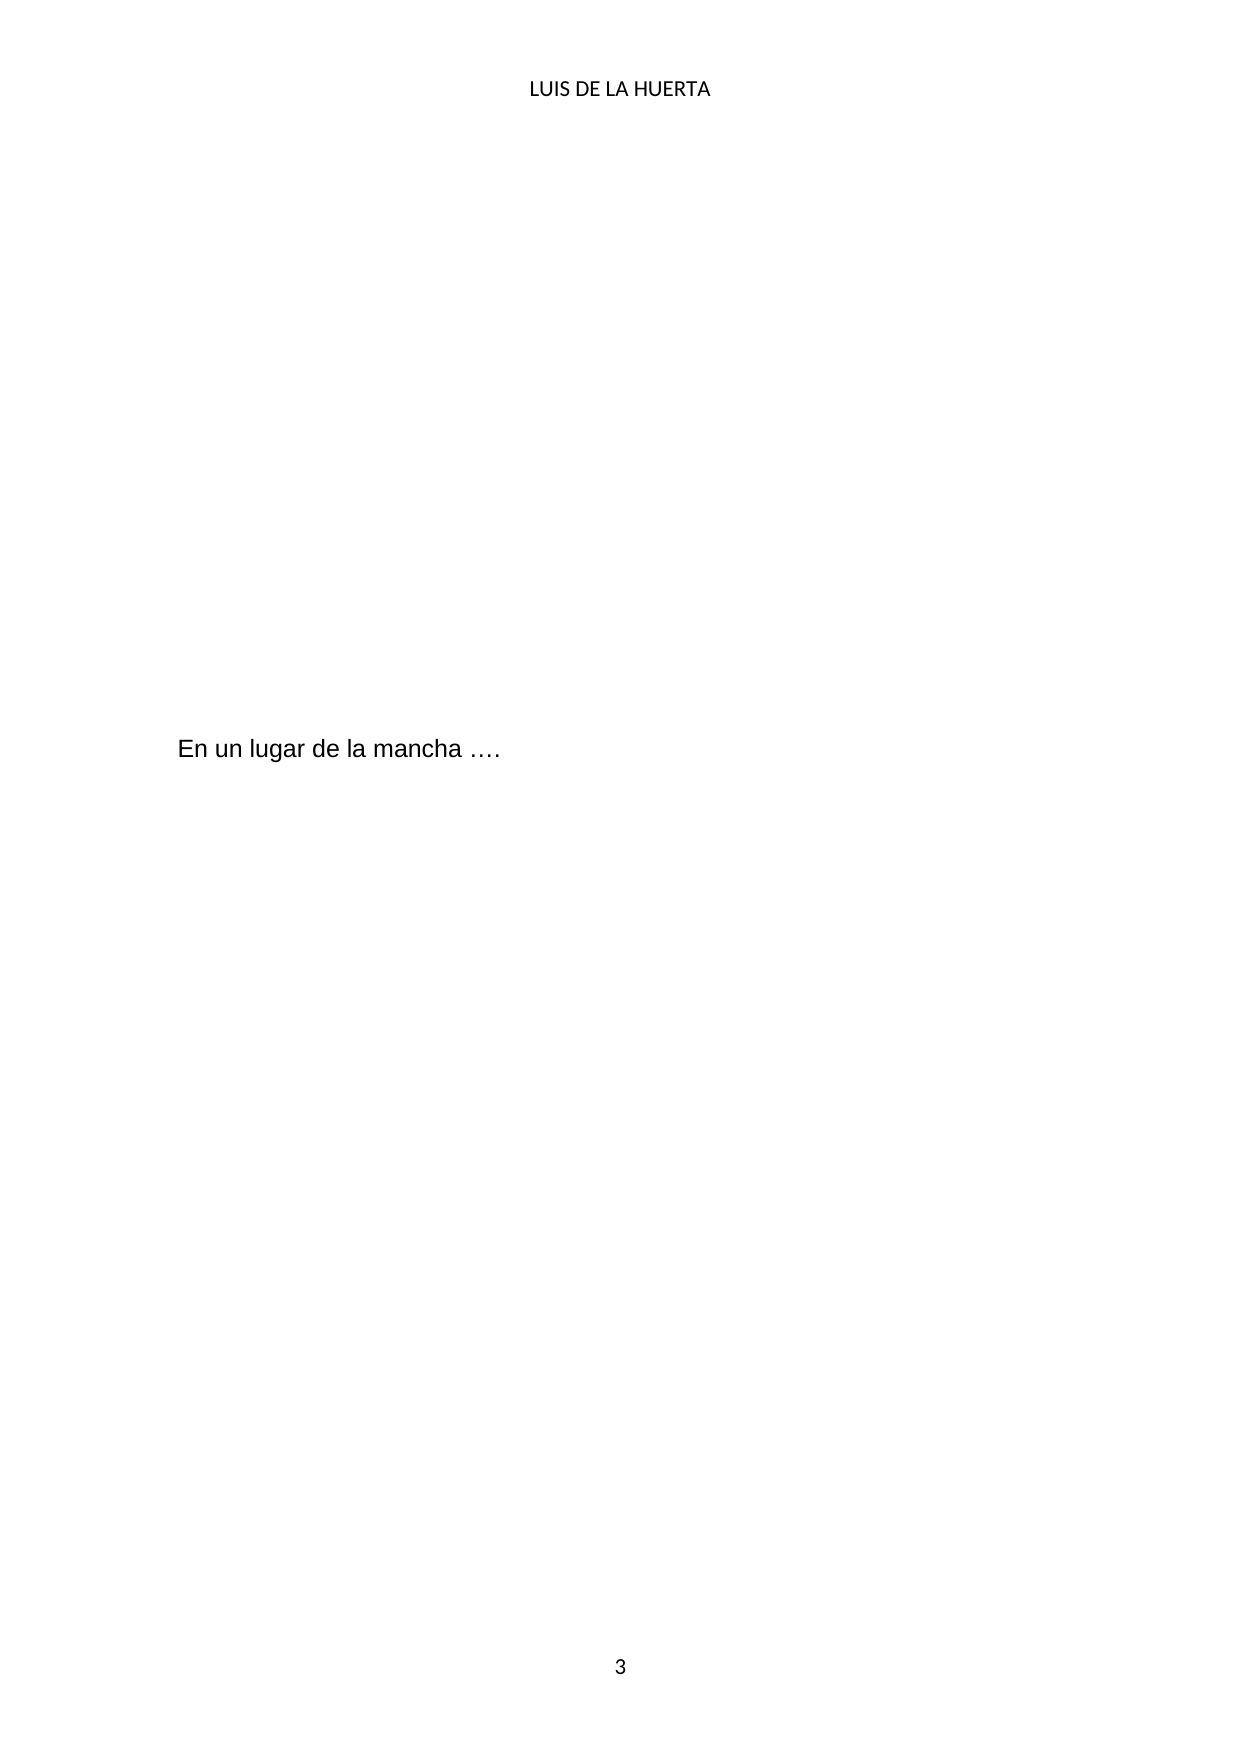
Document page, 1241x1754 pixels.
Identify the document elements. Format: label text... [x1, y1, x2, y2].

text En un lugar de la mancha …. [177, 734, 1063, 763]
